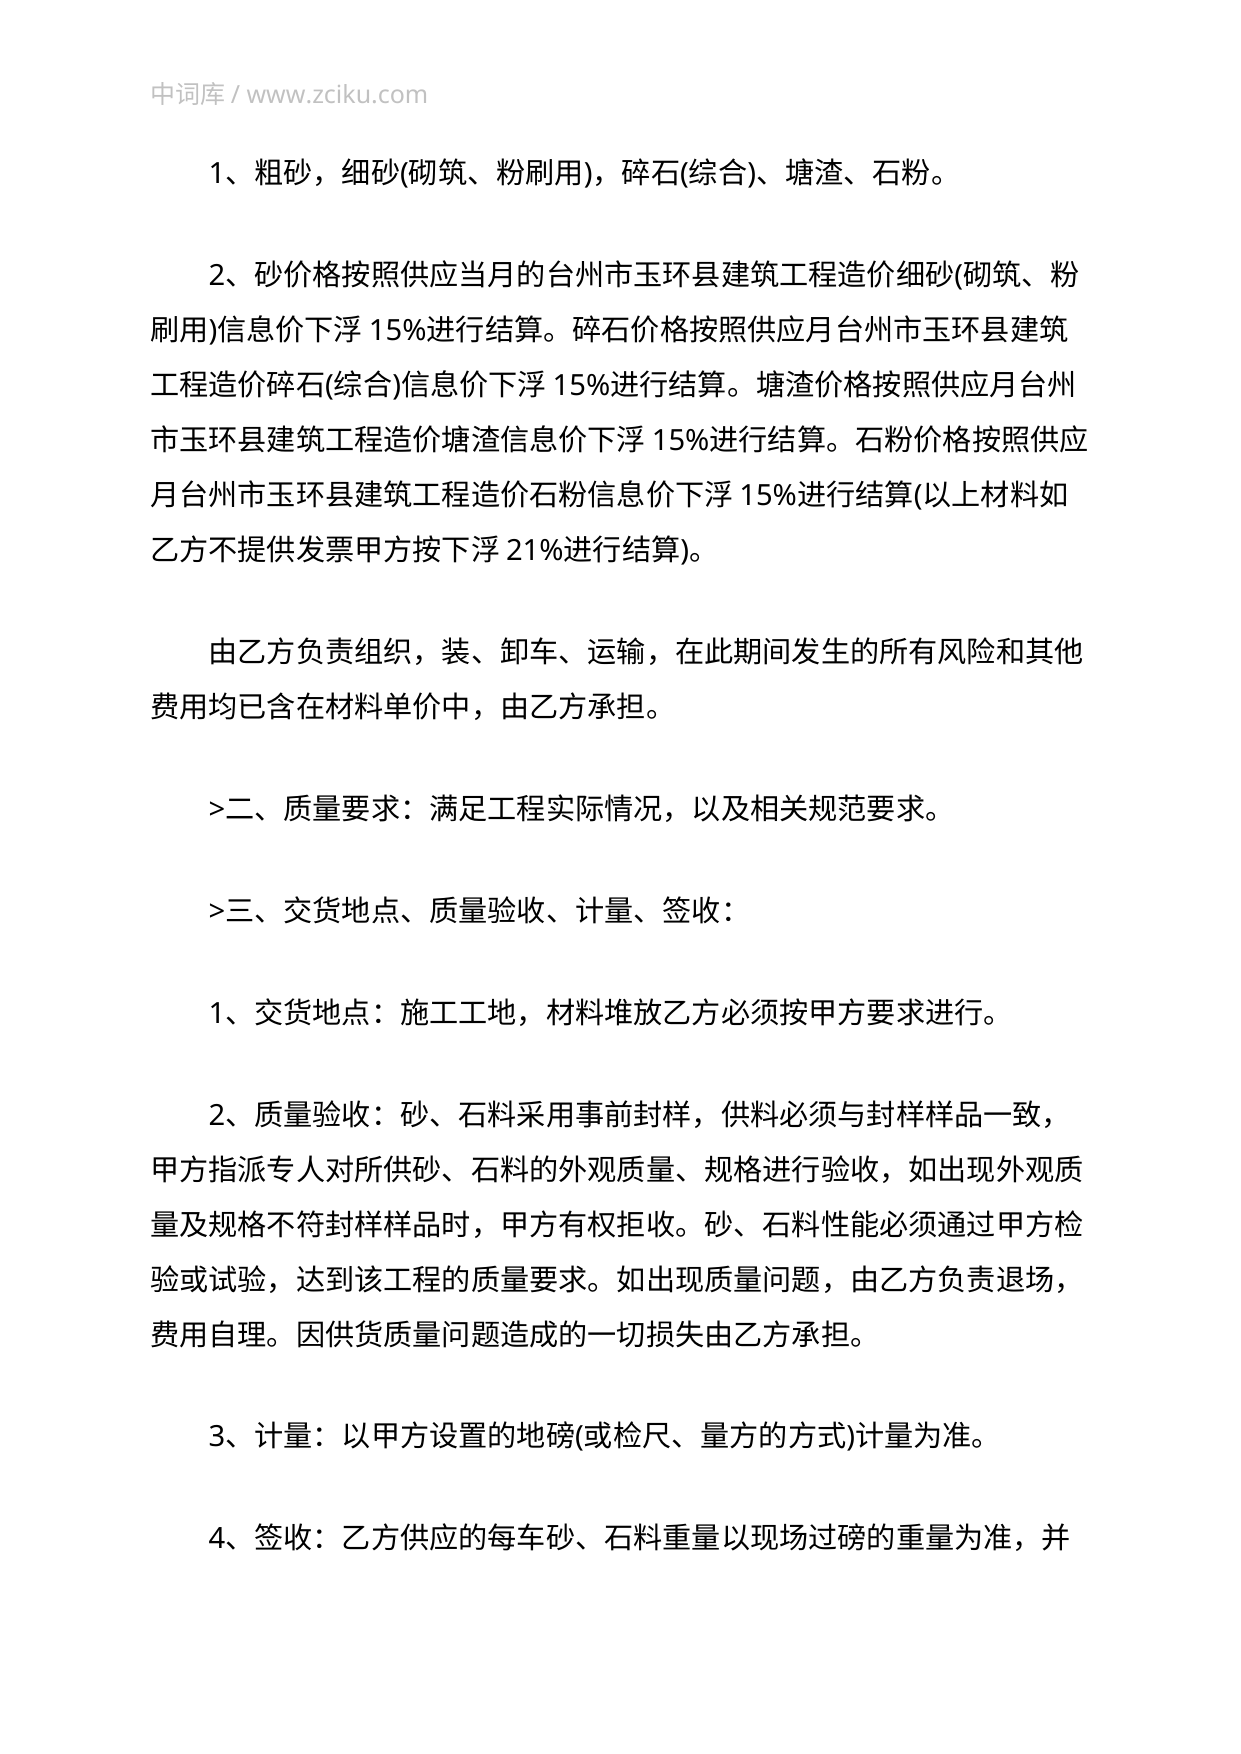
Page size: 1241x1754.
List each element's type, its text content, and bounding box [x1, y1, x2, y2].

text 1、粗砂，细砂(砌筑、粉刷用)，碎石(综合)、塘渣、石粉。 [150, 150, 1090, 192]
text 由乙方负责组织，装、卸车、运输，在此期间发生的所有风险和其他费用均已含在材料单价中，由乙方承担。 [150, 629, 1090, 726]
text >二、质量要求：满足工程实际情况，以及相关规范要求。 [150, 786, 1090, 828]
text 3、计量：以甲方设置的地磅(或检尺、量方的方式)计量为准。 [150, 1413, 1090, 1455]
text >三、交货地点、质量验收、计量、签收： [150, 888, 1090, 930]
text 2、砂价格按照供应当月的台州市玉环县建筑工程造价细砂(砌筑、粉刷用)信息价下浮15%进行结算。碎石价格按照供应月台州市玉环县建筑工程造价碎石(综合)信息价下浮15%进行结算。塘渣价格按照供应月台州市玉环县建筑工程造价塘渣信息价下浮15%进行结算。石粉价格按照供应月台州市玉环县建筑工程造价石粉信息价下浮15%进行结算(以上材料如乙方不提供发票甲方按下浮21%进行结算)。 [150, 252, 1090, 569]
text 1、交货地点：施工工地，材料堆放乙方必须按甲方要求进行。 [150, 989, 1090, 1032]
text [150, 1515, 1090, 1557]
text 2、质量验收：砂、石料采用事前封样，供料必须与封样样品一致，甲方指派专人对所供砂、石料的外观质量、规格进行验收，如出现外观质量及规格不符封样样品时，甲方有权拒收。砂、石料性能必须通过甲方检验或试验，达到该工程的质量要求。如出现质量问题，由乙方负责退场，费用自理。因供货质量问题造成的一切损失由乙方承担。 [150, 1092, 1090, 1353]
